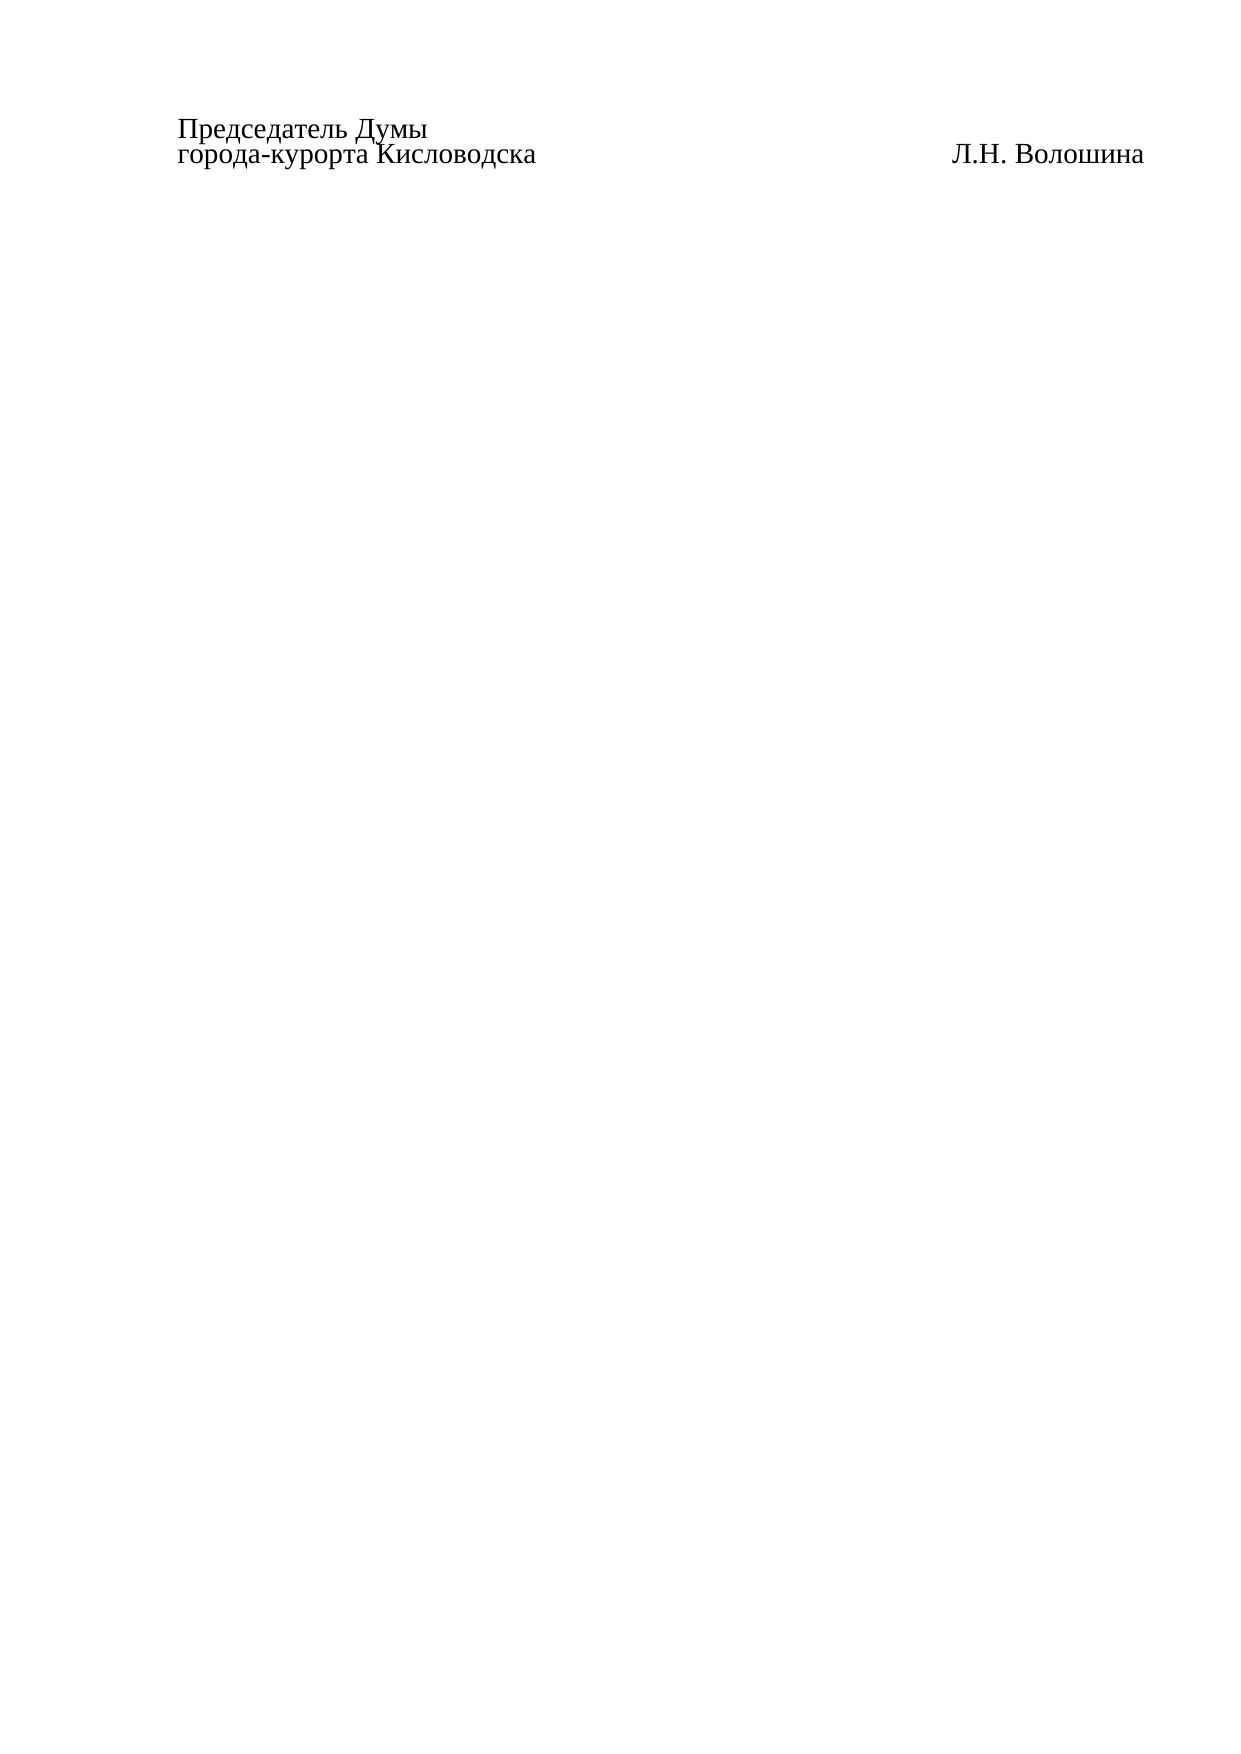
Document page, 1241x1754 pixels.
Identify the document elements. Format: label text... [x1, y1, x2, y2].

text Председатель Думы [177, 118, 1152, 143]
text города-курорта Кисловодска Л.Н. Волошина [177, 143, 1152, 168]
